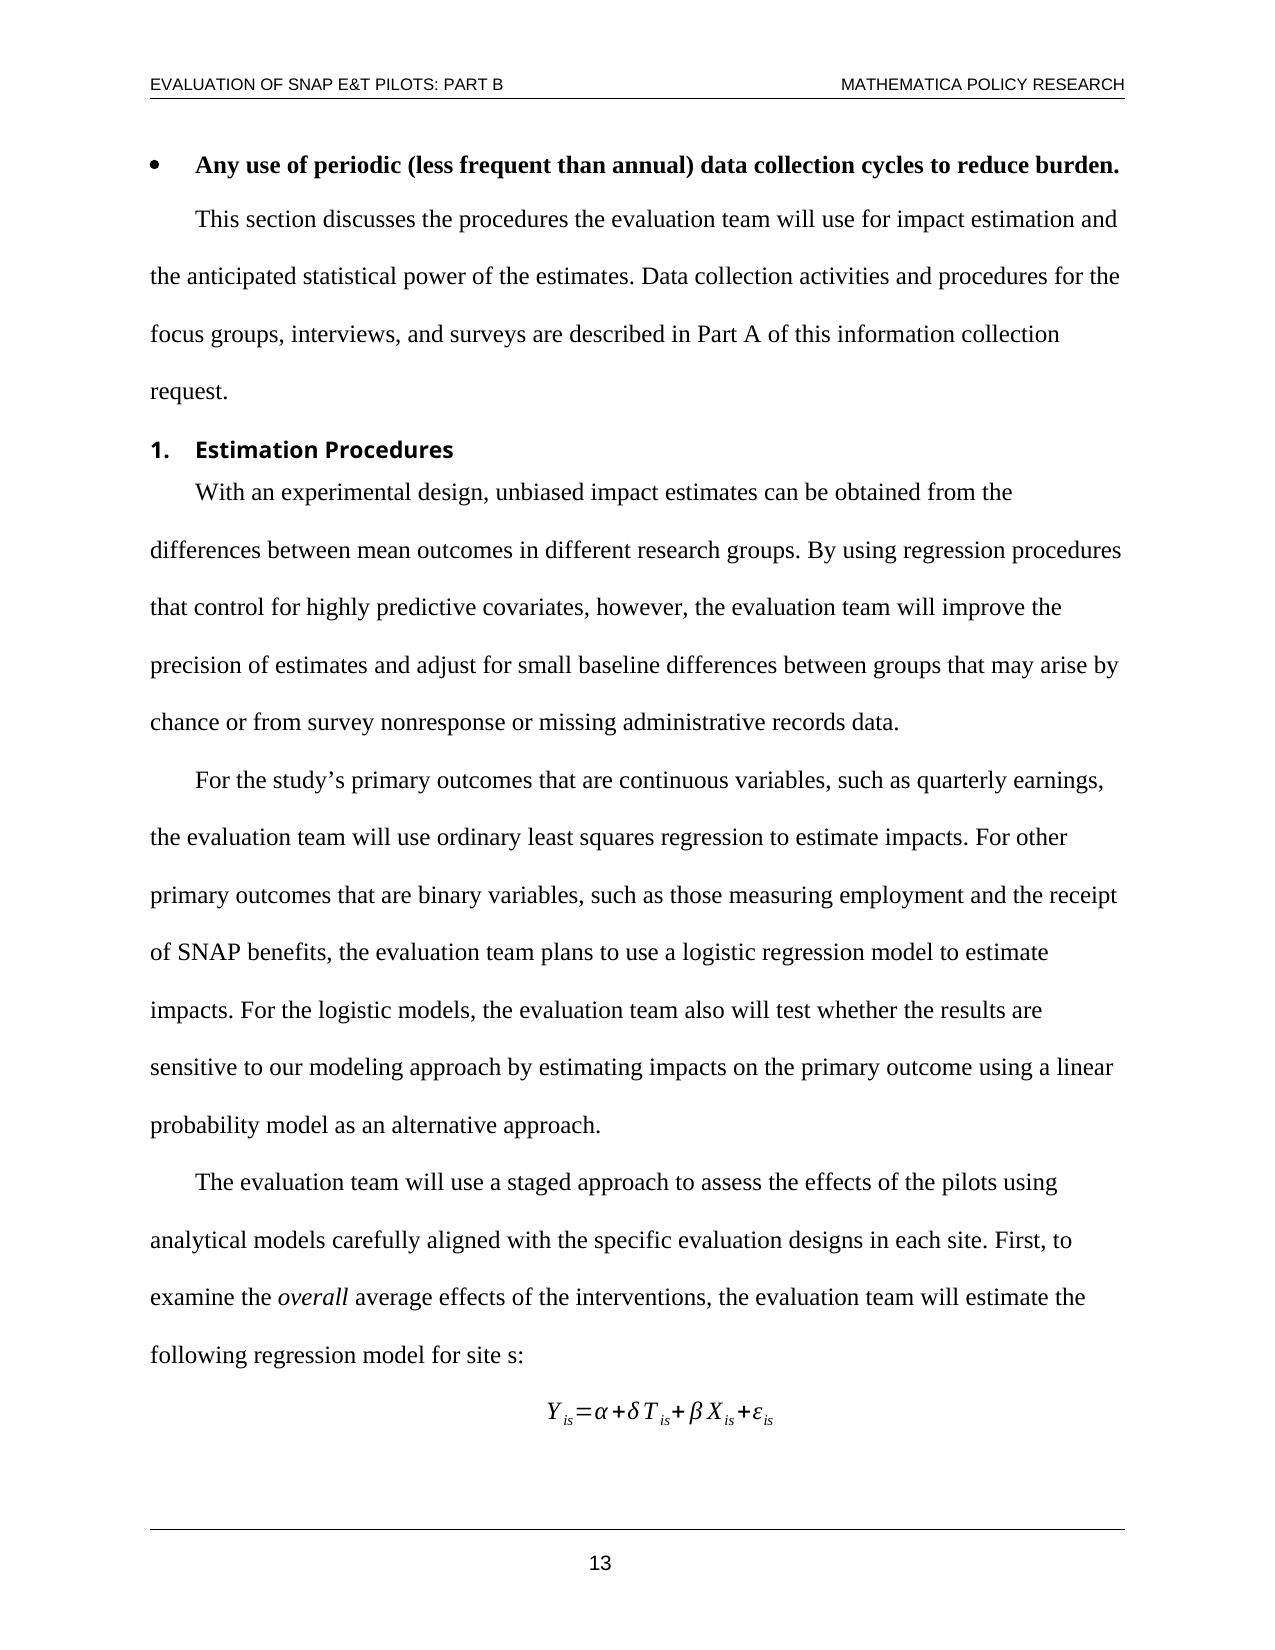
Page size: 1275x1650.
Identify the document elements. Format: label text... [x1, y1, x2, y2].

text With an experimental design, unbiased impact estimates can be obtained from the differences between mean outcomes in different research groups. By using regression procedures that control for highly predictive covariates, however, the evaluation team will improve the precision of estimates and adjust for small baseline differences between groups that may arise by chance or from survey nonresponse or missing administrative records data. [150, 477, 1125, 736]
text For the study’s primary outcomes that are continuous variables, such as quarterly earnings, the evaluation team will use ordinary least squares regression to estimate impacts. For other primary outcomes that are binary variables, such as those measuring employment and the receipt of SNAP benefits, the evaluation team plans to use a logistic regression model to estimate impacts. For the logistic models, the evaluation team also will test whether the results are sensitive to our modeling approach by estimating impacts on the primary outcome using a linear probability model as an alternative approach. [150, 765, 1125, 1139]
text This section discusses the procedures the evaluation team will use for impact estimation and the anticipated statistical power of the estimates. Data collection activities and procedures for the focus groups, interviews, and surveys are described in Part A of this information collection request. [150, 204, 1125, 405]
text The evaluation team will use a staged approach to assess the effects of the pilots using analytical models carefully aligned with the specific evaluation designs in each site. First, to examine the overall average effects of the interventions, the evaluation team will estimate the following regression model for site s: [150, 1167, 1125, 1369]
text 1. Estimation Procedures [150, 434, 1125, 465]
text Any use of periodic (less frequent than annual) data collection cycles to reduce burden. [150, 150, 1125, 179]
